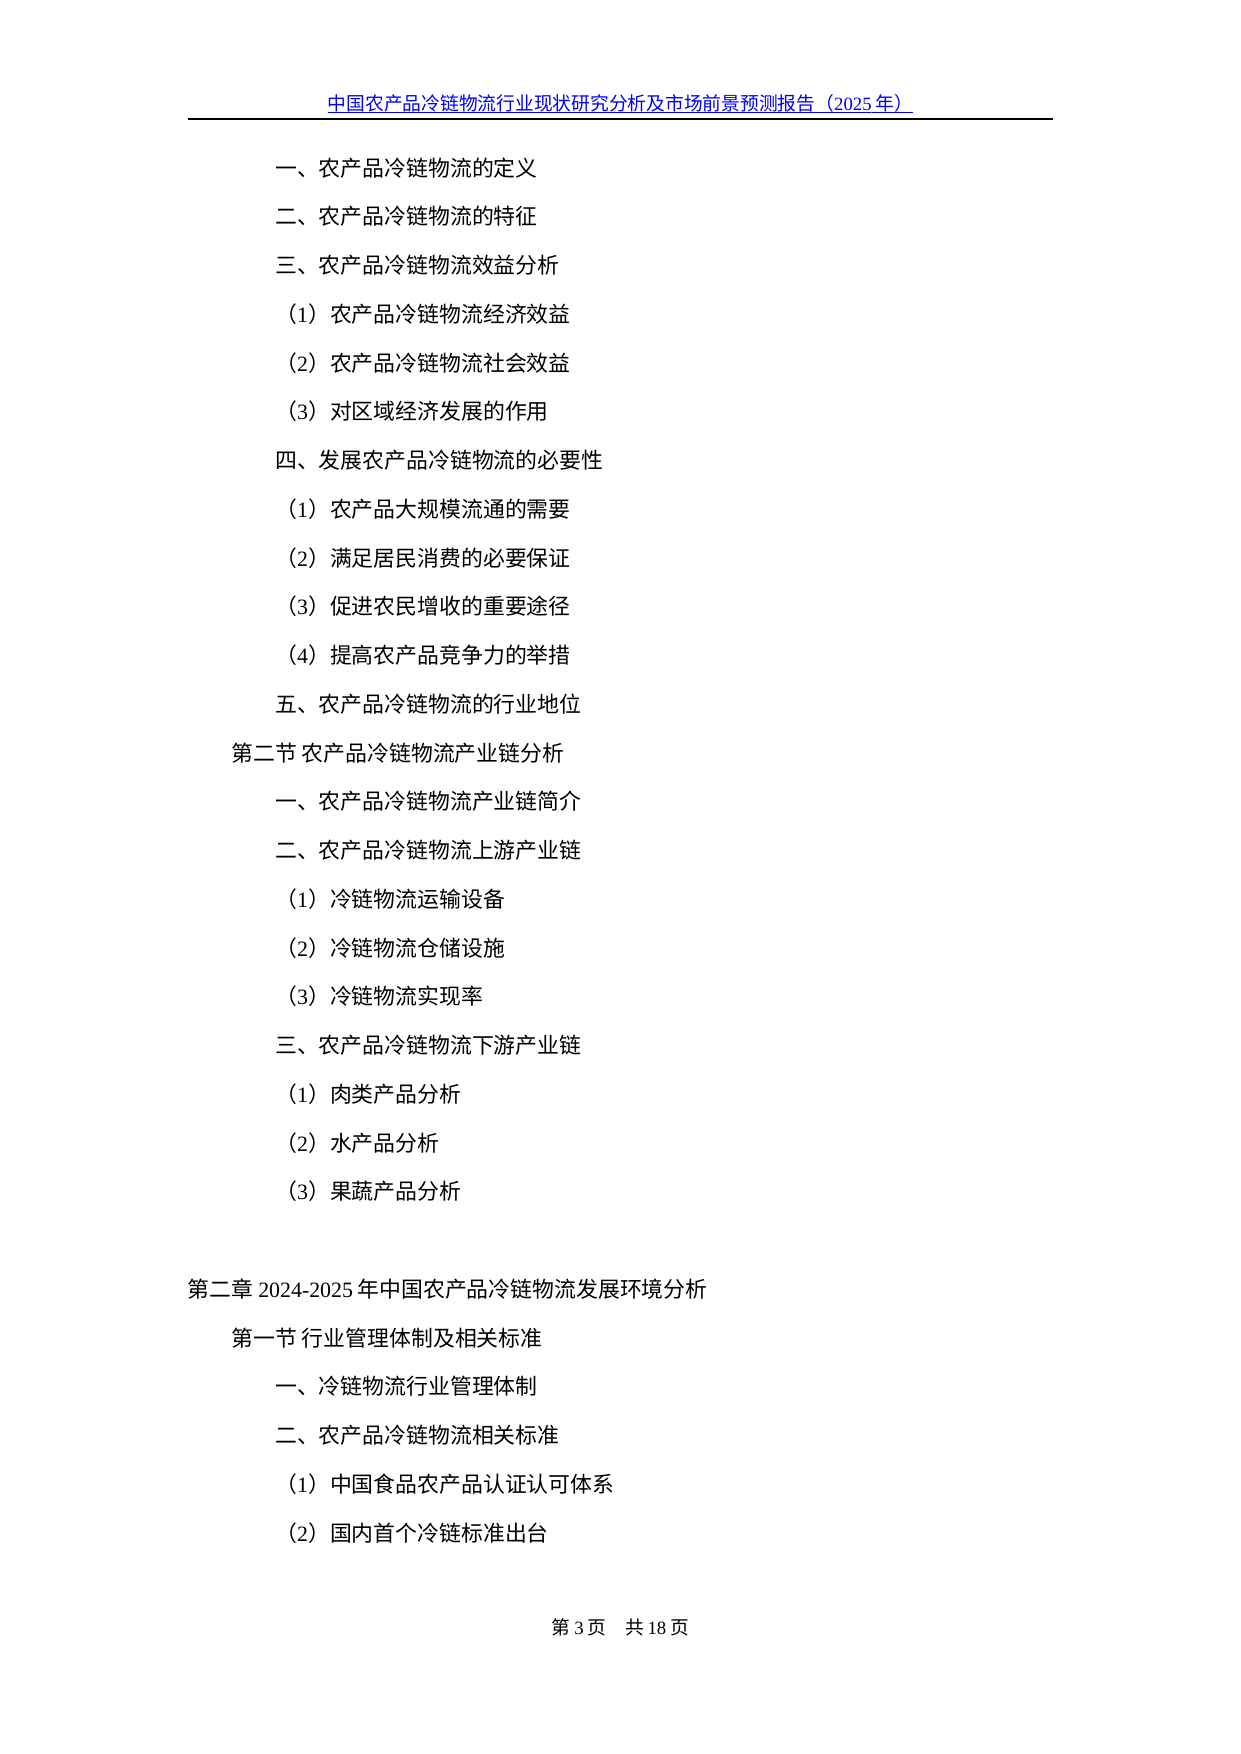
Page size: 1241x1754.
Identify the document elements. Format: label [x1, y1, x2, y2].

text [187, 150, 1053, 1548]
